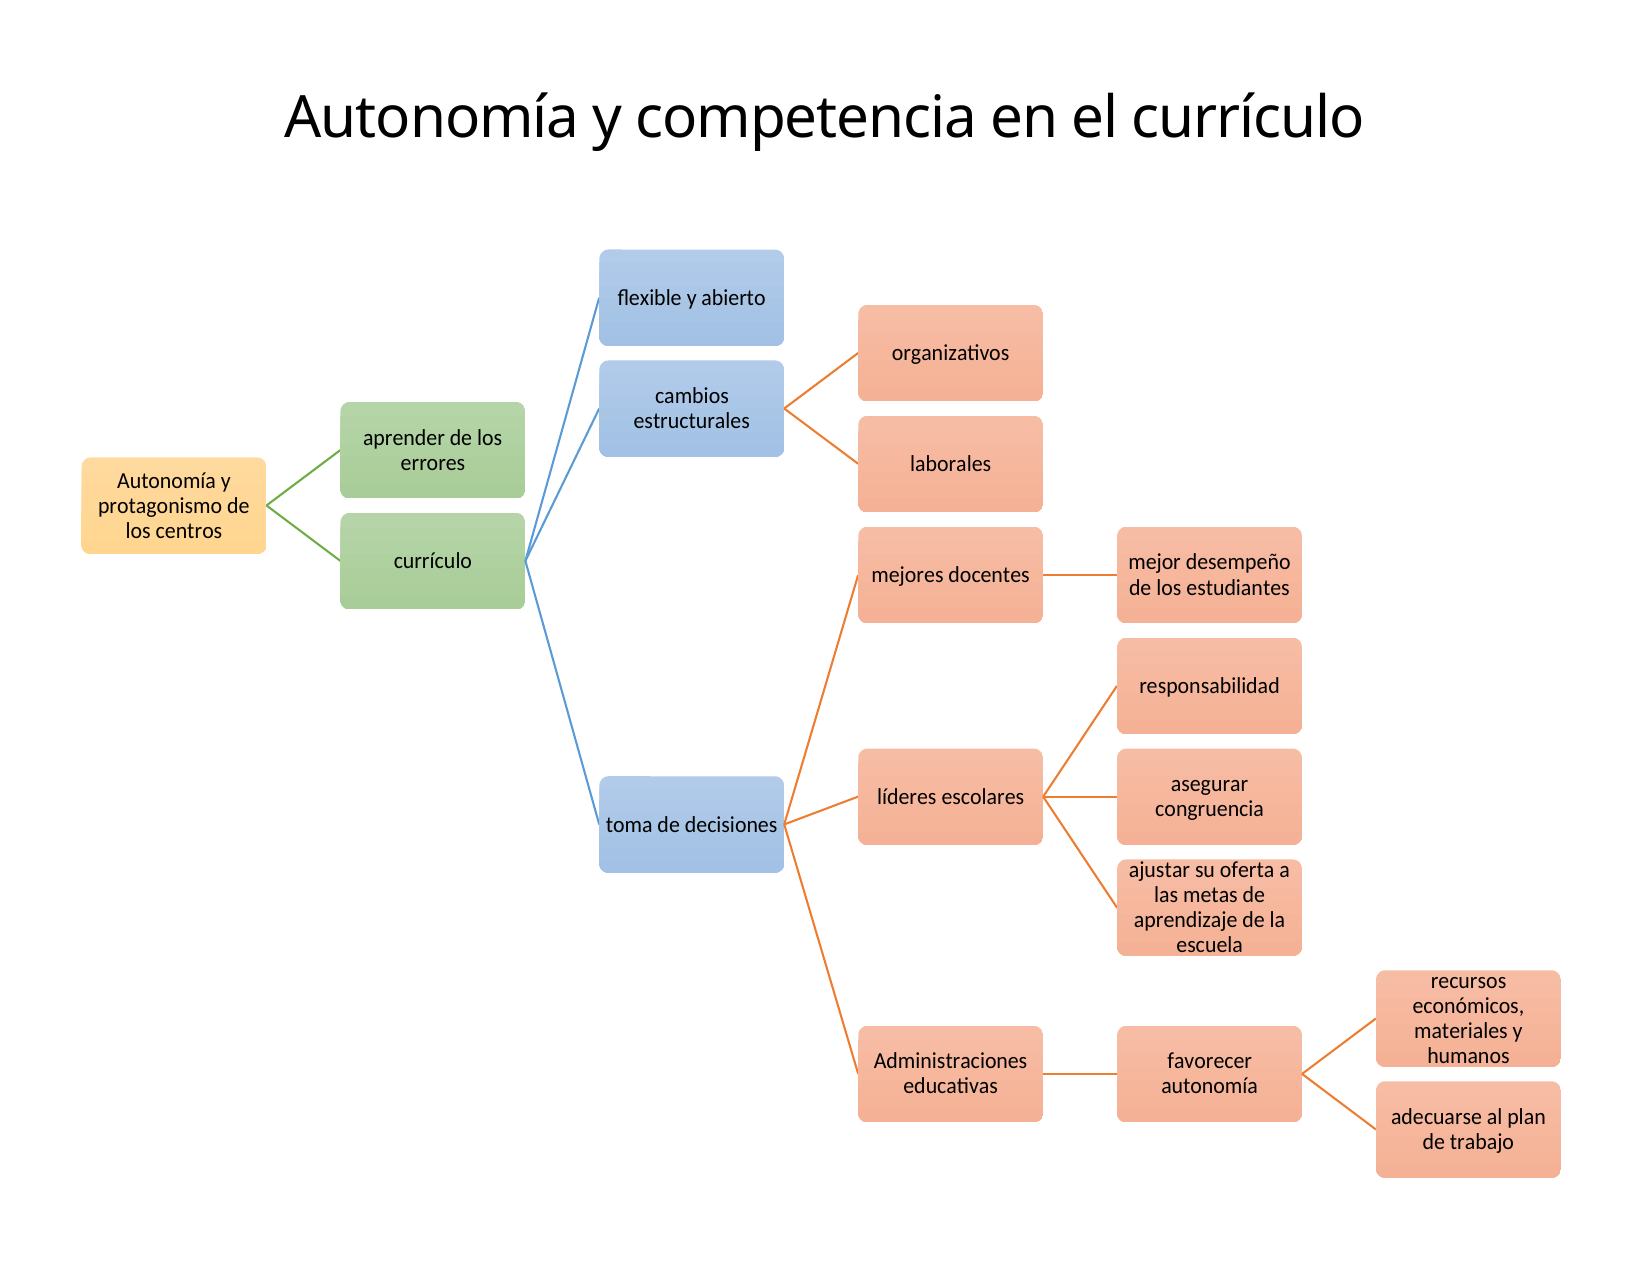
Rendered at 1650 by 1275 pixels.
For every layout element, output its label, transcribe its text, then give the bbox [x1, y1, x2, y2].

title Autonomía y competencia en el currículo [75, 75, 1575, 154]
